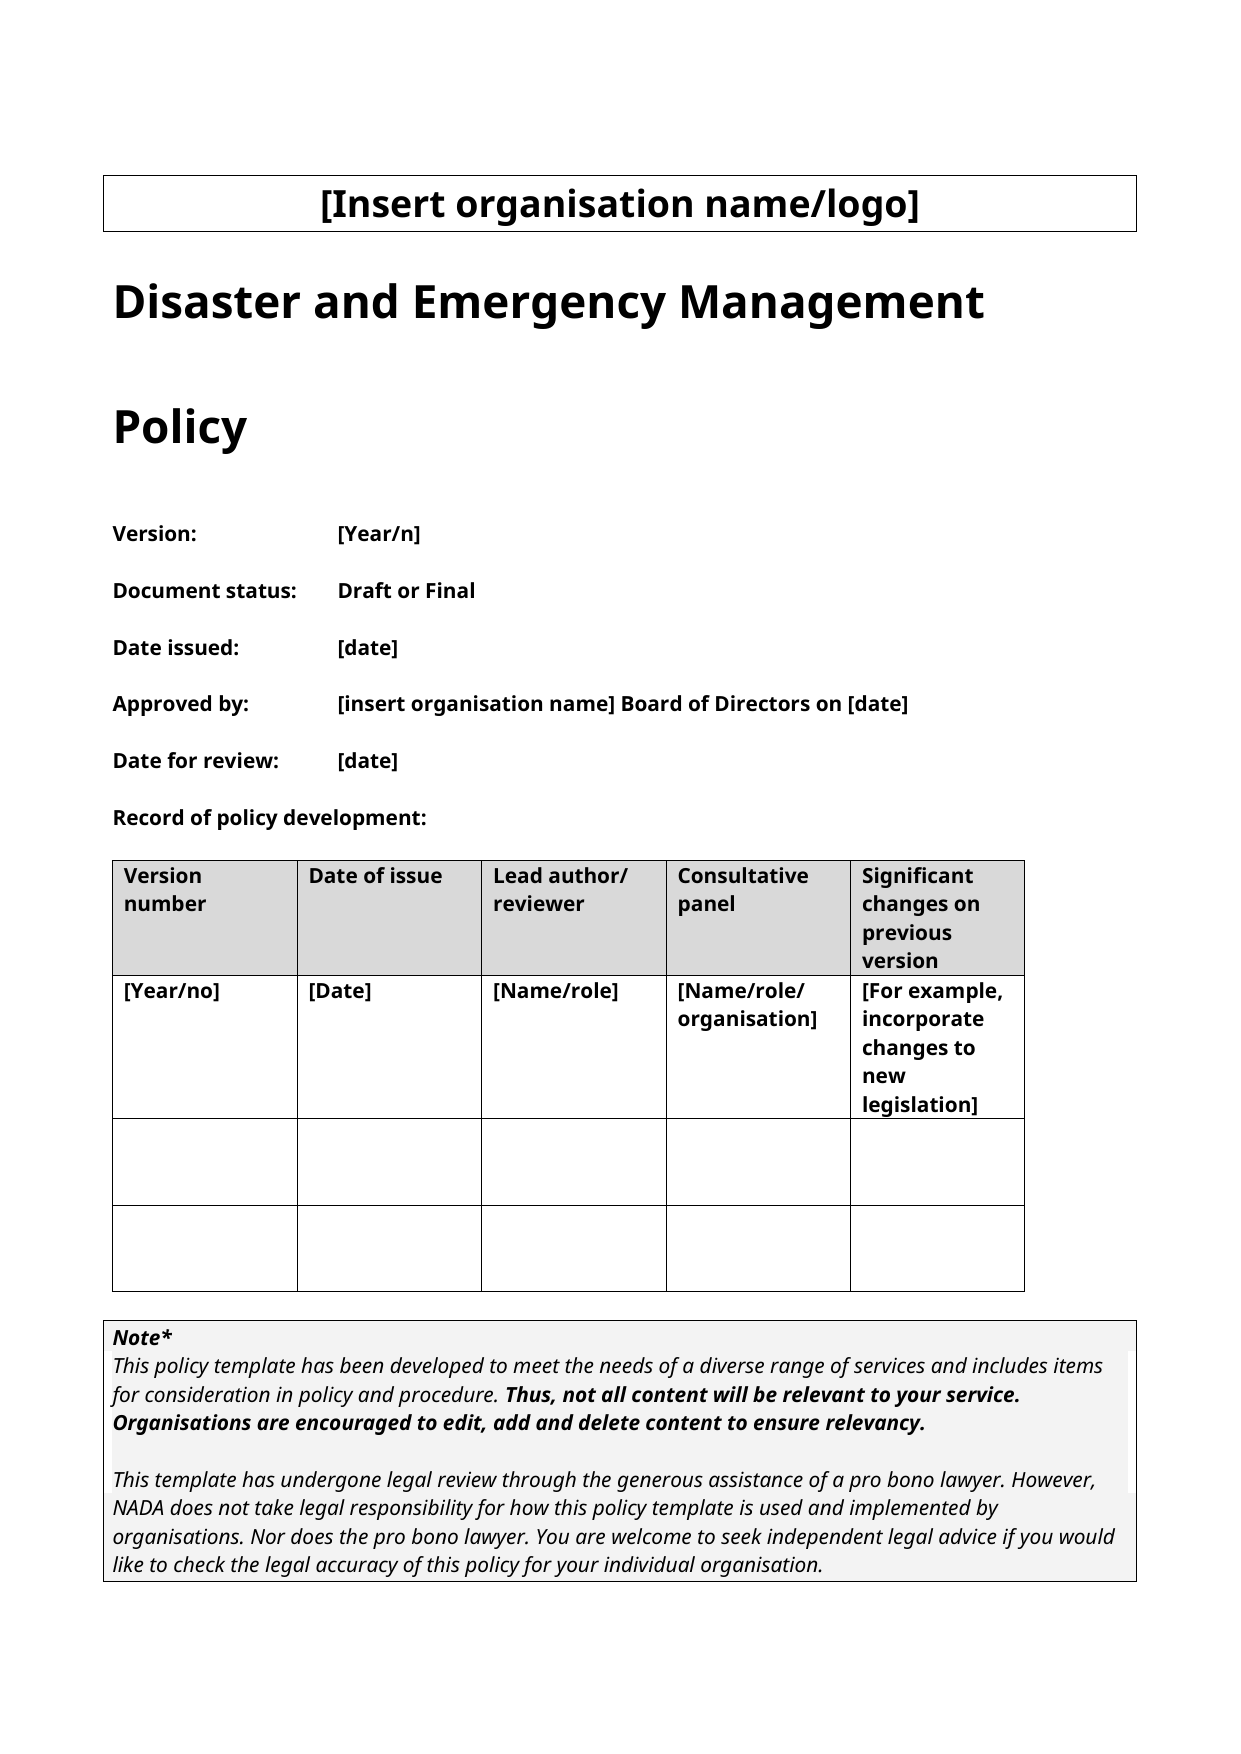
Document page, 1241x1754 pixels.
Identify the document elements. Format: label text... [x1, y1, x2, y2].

table_cell [482, 1206, 666, 1291]
table_cell [113, 1206, 297, 1291]
text [Insert organisation name/logo] [104, 176, 1136, 231]
text Note* [104, 1321, 1136, 1351]
table_cell [Name/role] [482, 976, 666, 1118]
table_cell [298, 1119, 481, 1204]
table_header Version number [113, 861, 297, 975]
text Date for review: [date] [112, 746, 1128, 775]
table_cell [851, 1206, 1024, 1291]
text Date issued: [date] [112, 633, 1128, 661]
table_header Lead author/ reviewer [482, 861, 666, 975]
table_cell [667, 1206, 850, 1291]
text This policy template has been developed to meet the needs of a diverse range of services and includes items for consideration in policy and procedure. Thus, not all content will be relevant to your service. Organisations are encouraged to edit, add and delete content to ensure relevancy. [112, 1351, 1128, 1437]
text Document status: Draft or Final [112, 576, 1128, 604]
table_cell [667, 1119, 850, 1204]
text This template has undergone legal review through the generous assistance of a pro bono lawyer. However, [112, 1465, 1128, 1491]
table_cell [851, 1119, 1024, 1204]
text NADA does not take legal responsibility for how this policy template is used and implemented by organisations. Nor does the pro bono lawyer. You are welcome to seek independent legal advice if you would like to check the legal accuracy of this policy for your individual organisation. [104, 1491, 1136, 1581]
table_cell [482, 1119, 666, 1204]
table_cell [Date] [298, 976, 481, 1118]
text Record of policy development: [112, 803, 1128, 832]
table_cell [113, 1119, 297, 1204]
subtitle Disaster and Emergency Management Policy [112, 269, 1128, 456]
table_header Date of issue [298, 861, 481, 975]
table_cell [For example, incorporate changes to new legislation] [851, 976, 1024, 1118]
text Approved by: [insert organisation name] Board of Directors on [date] [112, 689, 1128, 718]
table_header Consultative panel [667, 861, 850, 975]
table_cell [Name/role/ organisation] [667, 976, 850, 1118]
table_header Significant changes on previous version [851, 861, 1024, 975]
text Version: [Year/n] [112, 519, 1128, 547]
table_cell [298, 1206, 481, 1291]
table_cell [Year/no] [113, 976, 297, 1118]
